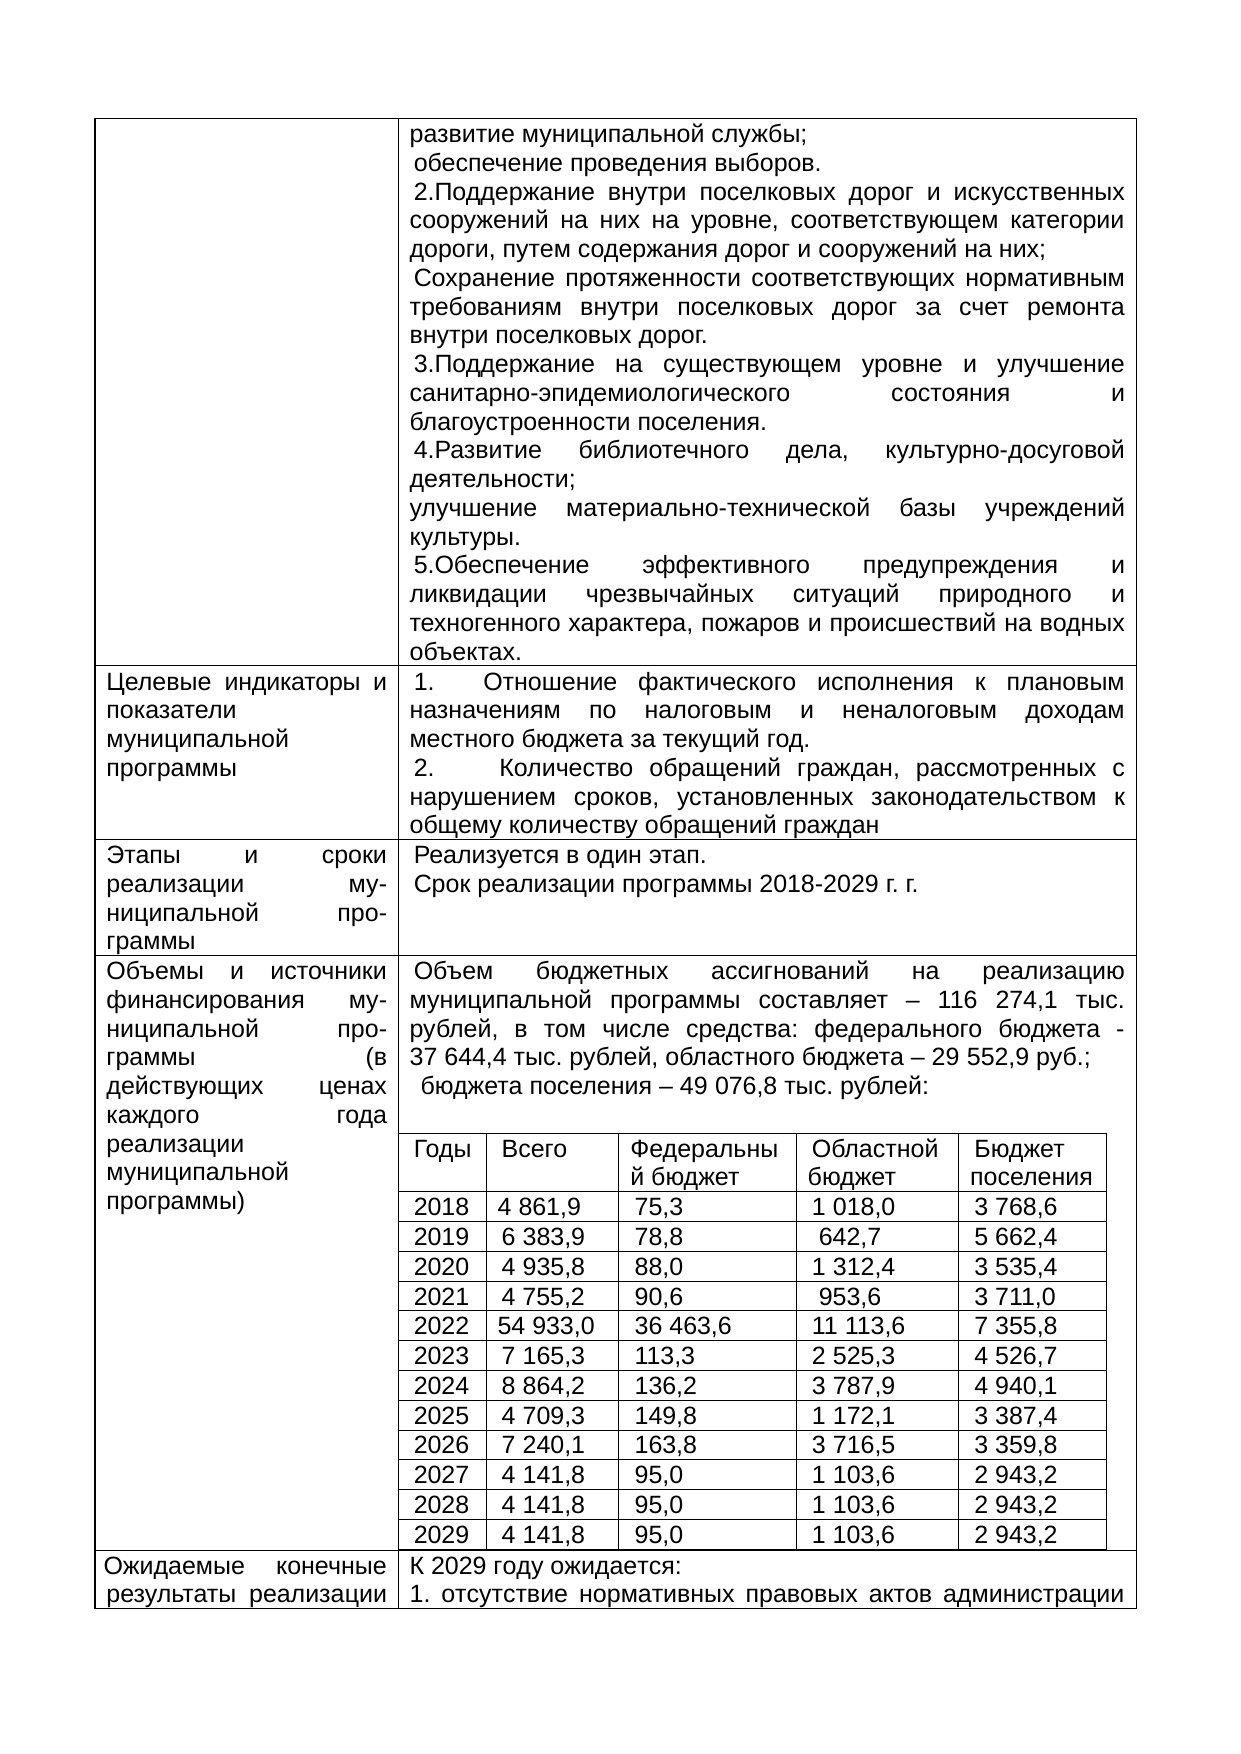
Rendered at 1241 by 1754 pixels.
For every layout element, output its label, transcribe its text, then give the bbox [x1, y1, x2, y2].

table_cell Объем бюджетных ассигнований на реализацию муниципальной программы составляет – 116 274,1 тыс. рублей, в том числе средства: федерального бюджета -37 644,4 тыс. рублей, областного бюджета – 29 552,9 руб.; бюджета поселения – 49 076,8 тыс. рублей: [399, 956, 1136, 1550]
table_cell Целевые индикаторы и показатели муниципальной программы [96, 666, 398, 839]
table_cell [399, 1551, 1136, 1608]
table_cell Этапы и сроки реализации муниципальной программы [96, 840, 398, 955]
table_cell Объемы и источники финансирования муниципальной программы (в действующих ценах каждого года реализации муниципальной программы) [96, 956, 398, 1550]
table_cell Реализуется в один этап. Срок реализации программы 2018-2029 г. г. [399, 840, 1136, 955]
table_cell 1. Отношение фактического исполнения к плановым назначениям по налоговым и неналоговым доходам местного бюджета за текущий год. 2. Количество обращений граждан, рассмотренных с нарушением сроков, установленных законодательством к общему количеству обращений граждан [399, 666, 1136, 839]
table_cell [399, 119, 1136, 665]
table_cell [96, 1551, 398, 1608]
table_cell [96, 119, 398, 665]
